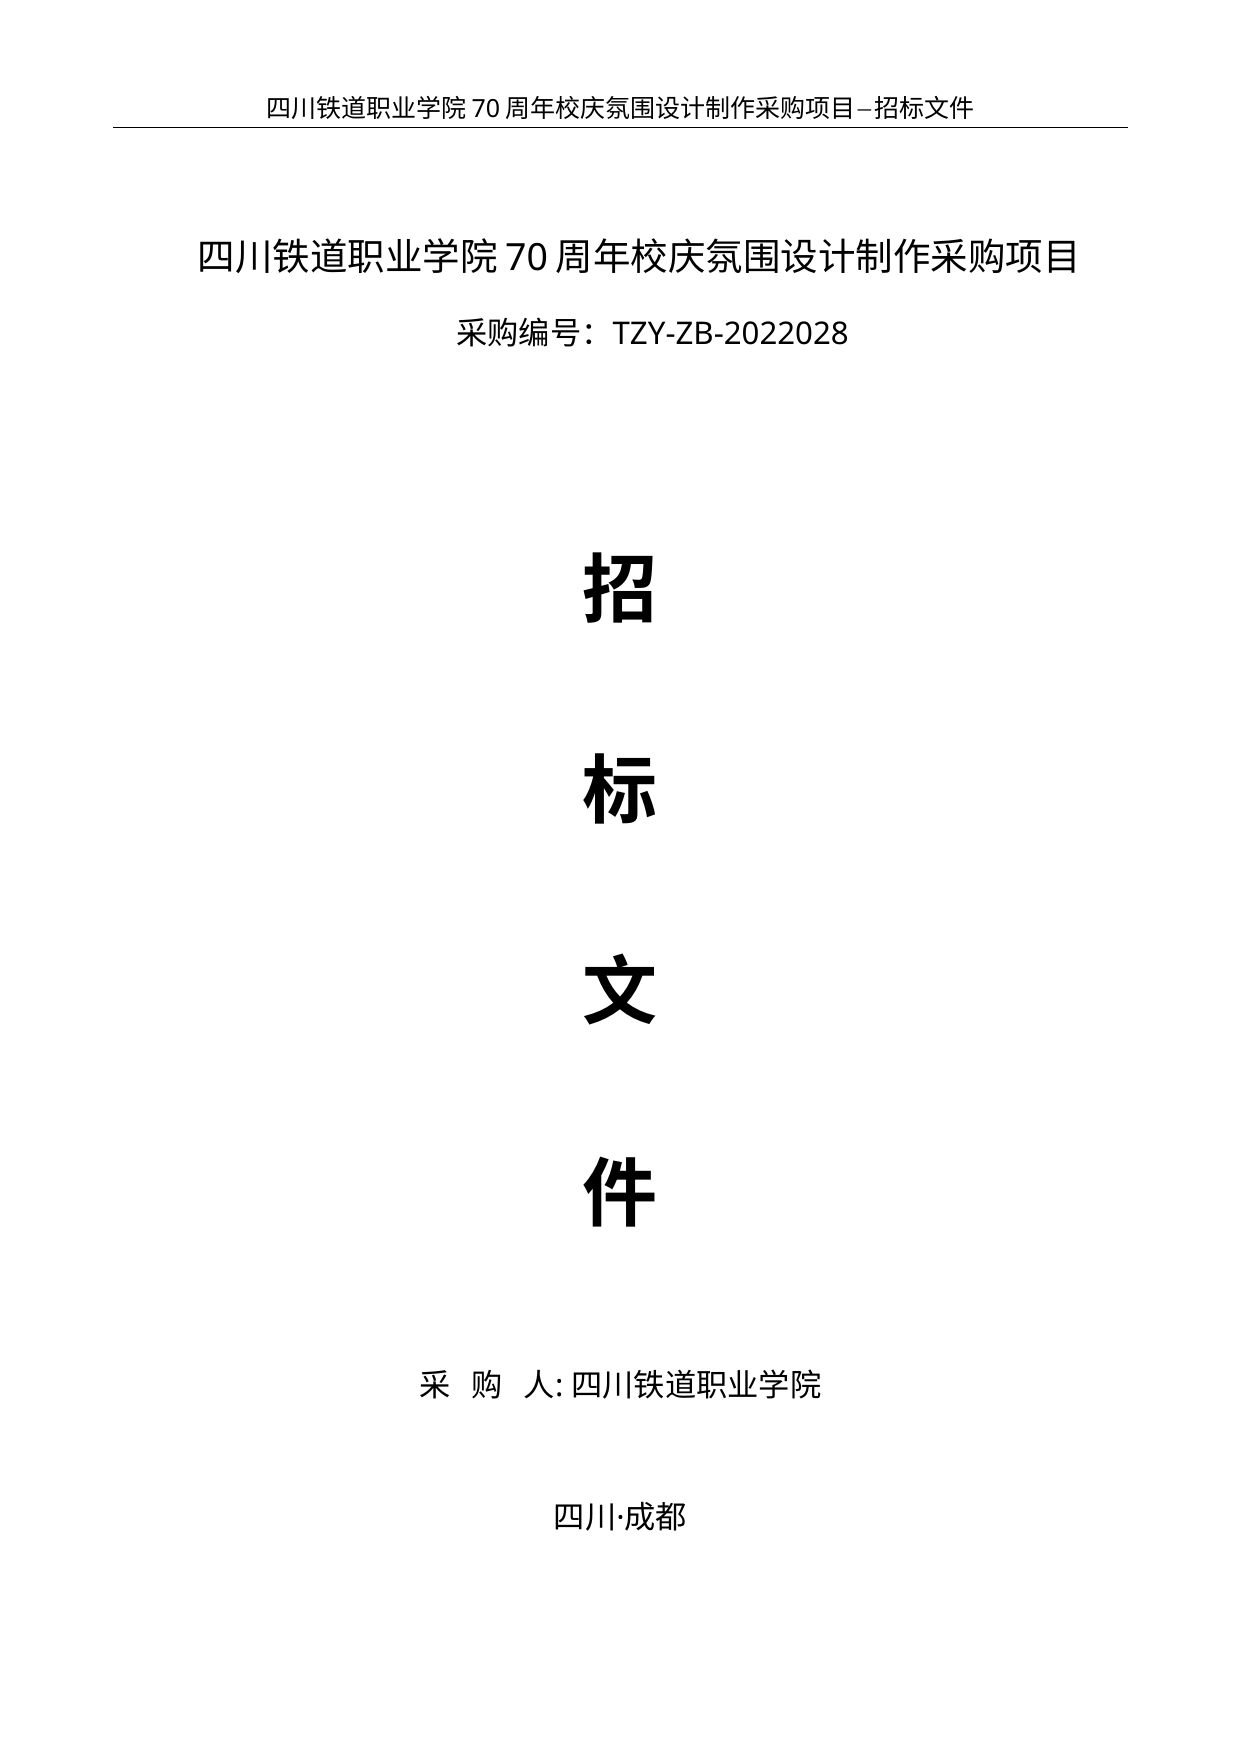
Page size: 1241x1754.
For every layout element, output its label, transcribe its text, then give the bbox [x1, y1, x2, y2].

text 标 [112, 731, 1128, 839]
text 四川·成都 [112, 1492, 1128, 1537]
text 招 [112, 529, 1128, 638]
text 采购编号：TZY-ZB-2022028 [112, 308, 1128, 354]
text 件 [112, 1133, 1128, 1242]
text 四川铁道职业学院70周年校庆氛围设计制作采购项目 [112, 227, 1128, 281]
text 文 [112, 932, 1128, 1041]
text 采 购 人: 四川铁道职业学院 [112, 1360, 1128, 1405]
